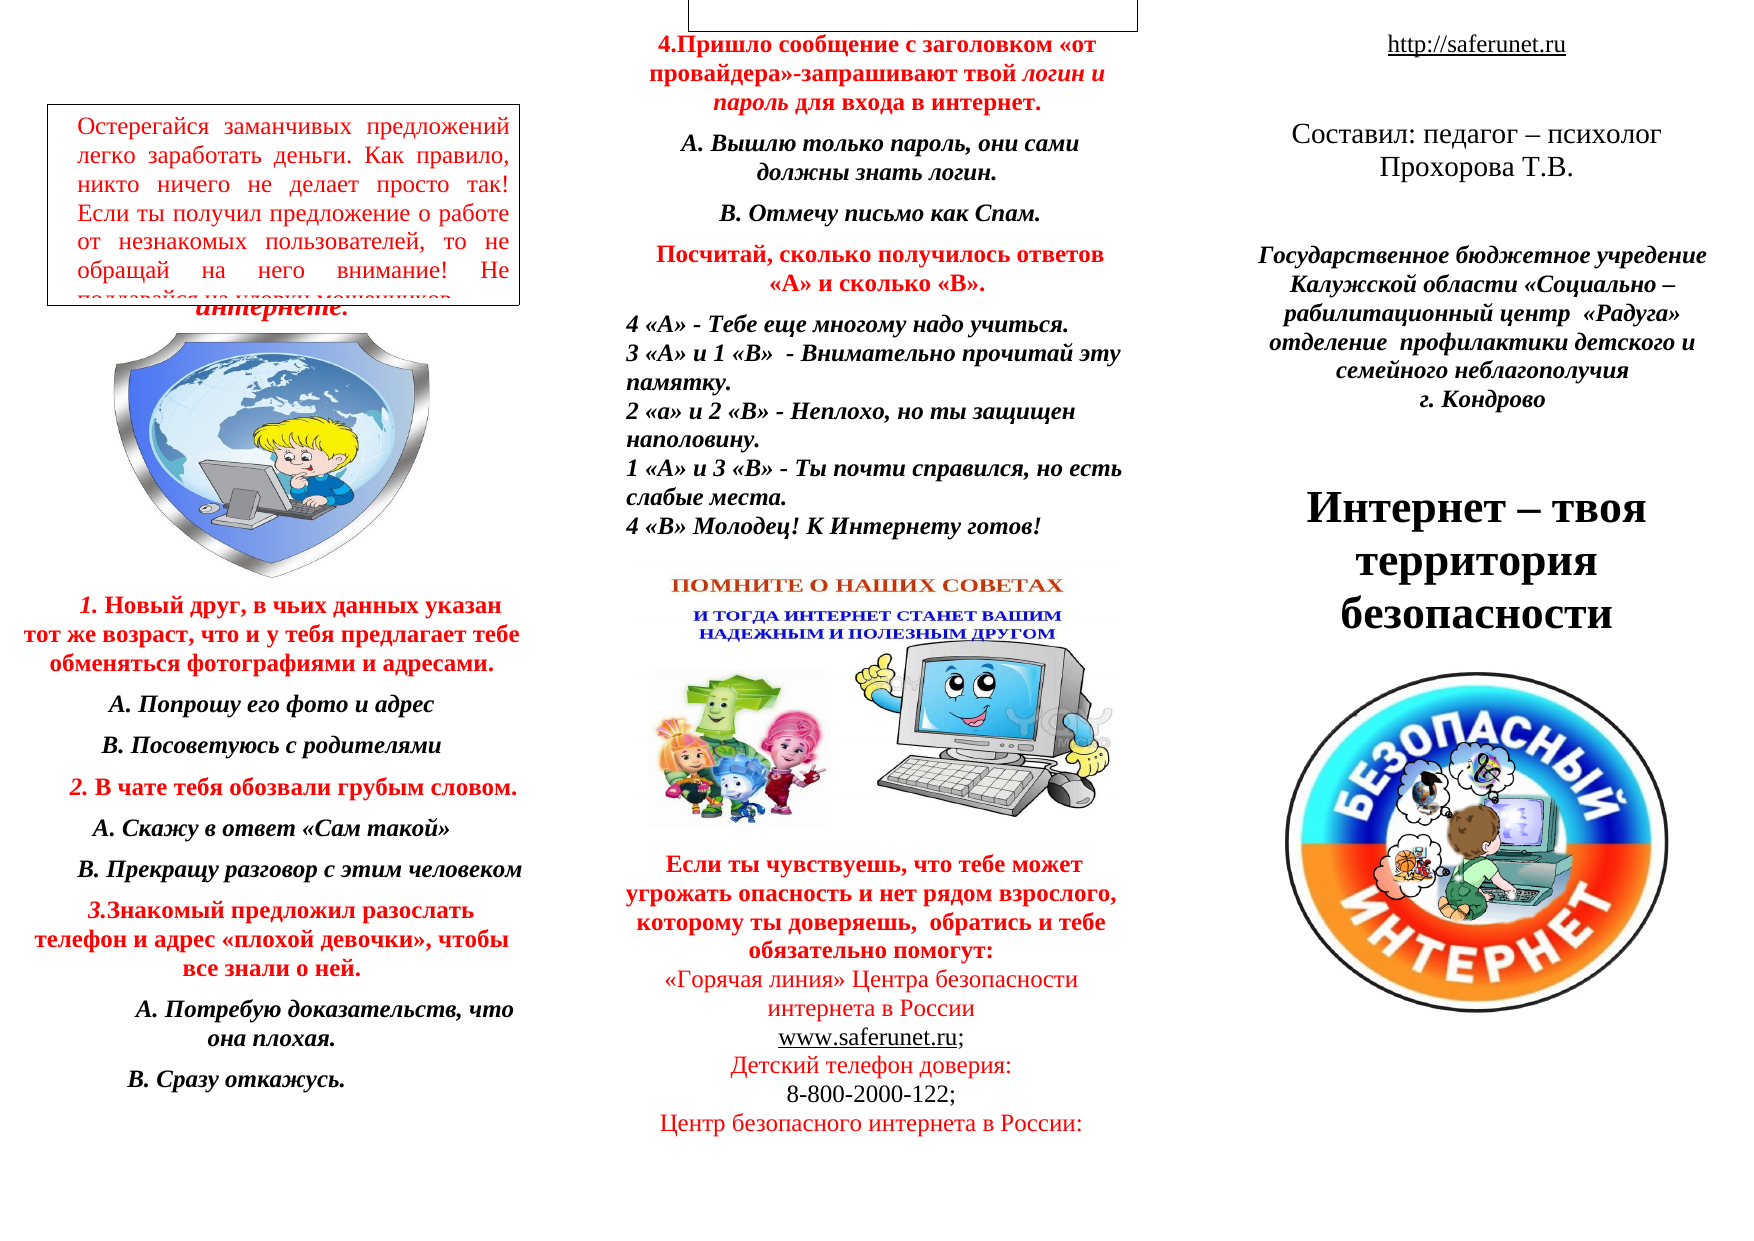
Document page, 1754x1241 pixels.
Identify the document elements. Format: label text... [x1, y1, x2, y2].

picture [113, 333, 430, 578]
text В. Посоветуюсь с родителями [21, 730, 523, 759]
picture [1284, 671, 1669, 1016]
text Государственное бюджетное учредение Калужской области «Социально – рабилитационный центр «Радуга» [1226, 240, 1728, 327]
text Тест на знание правил поведения в интернете. [267, 254, 523, 321]
text А. Скажу в ответ «Сам такой» [21, 813, 523, 842]
text 4.Пришло сообщение с заголовком «от провайдера»-запрашивают твой логин и пароль для входа в интернет. [620, 29, 1122, 116]
text 2. В чате тебя обозвали грубым словом. [21, 772, 523, 800]
text отделение профилактики детского и семейного неблагополучия г. Кондрово [1226, 327, 1728, 413]
text Центр безопасного интернета в России: [620, 1108, 1122, 1137]
text 4 «В» Молодец! К Интернету готов! [620, 511, 1122, 539]
text 1. Новый друг, в чьих данных указан тот же возраст, что и у тебя предлагает тебе обменяться фотографиями и адресами. [21, 590, 523, 677]
text Если ты чувствуешь, что тебе может угрожать опасность и нет рядом взрослого, которому ты доверяешь, обратись и тебе обязательно помогут: [620, 849, 1122, 964]
text Детский телефон доверия: [620, 1051, 1122, 1079]
text В. Сразу откажусь. [21, 1064, 523, 1093]
text В. Отмечу письмо как Спам. [626, 198, 1128, 227]
text 8-800-2000-122; [620, 1079, 1122, 1108]
text Составил: педагог – психолог [1226, 116, 1728, 149]
text 3.Знакомый предложил разослать телефон и адрес «плохой девочки», чтобы все знали о ней. [21, 895, 523, 982]
text http://saferunet.ru [1226, 29, 1728, 58]
picture [631, 552, 1123, 837]
text А. Попрошу его фото и адрес [21, 689, 523, 718]
text Тест на знание правил поведения в интернете. [21, 306, 265, 321]
text 1 «А» и 3 «В» - Ты почти справился, но есть слабые места. [620, 453, 1122, 511]
text «Горячая линия» Центра безопасности интернета в России [620, 964, 1122, 1022]
text 3 «А» и 1 «В» - Внимательно прочитай эту памятку. [620, 338, 1122, 396]
text Прохорова Т.В. [1226, 149, 1728, 183]
text 4 «А» - Тебе еще многому надо учиться. [626, 309, 1128, 338]
text Интернет – твоя территория безопасности [1226, 480, 1728, 638]
text Посчитай, сколько получилось ответов «А» и сколько «В». [626, 239, 1128, 297]
text В. Прекращу разговор с этим человеком [21, 854, 523, 883]
text А. Потребую доказательств, что она плохая. [21, 994, 523, 1052]
text 2 «а» и 2 «В» - Неплохо, но ты защищен наполовину. [620, 396, 1122, 453]
text www.saferunet.ru; [620, 1022, 1122, 1051]
text А. Вышлю только пароль, они сами должны знать логин. [626, 128, 1128, 186]
